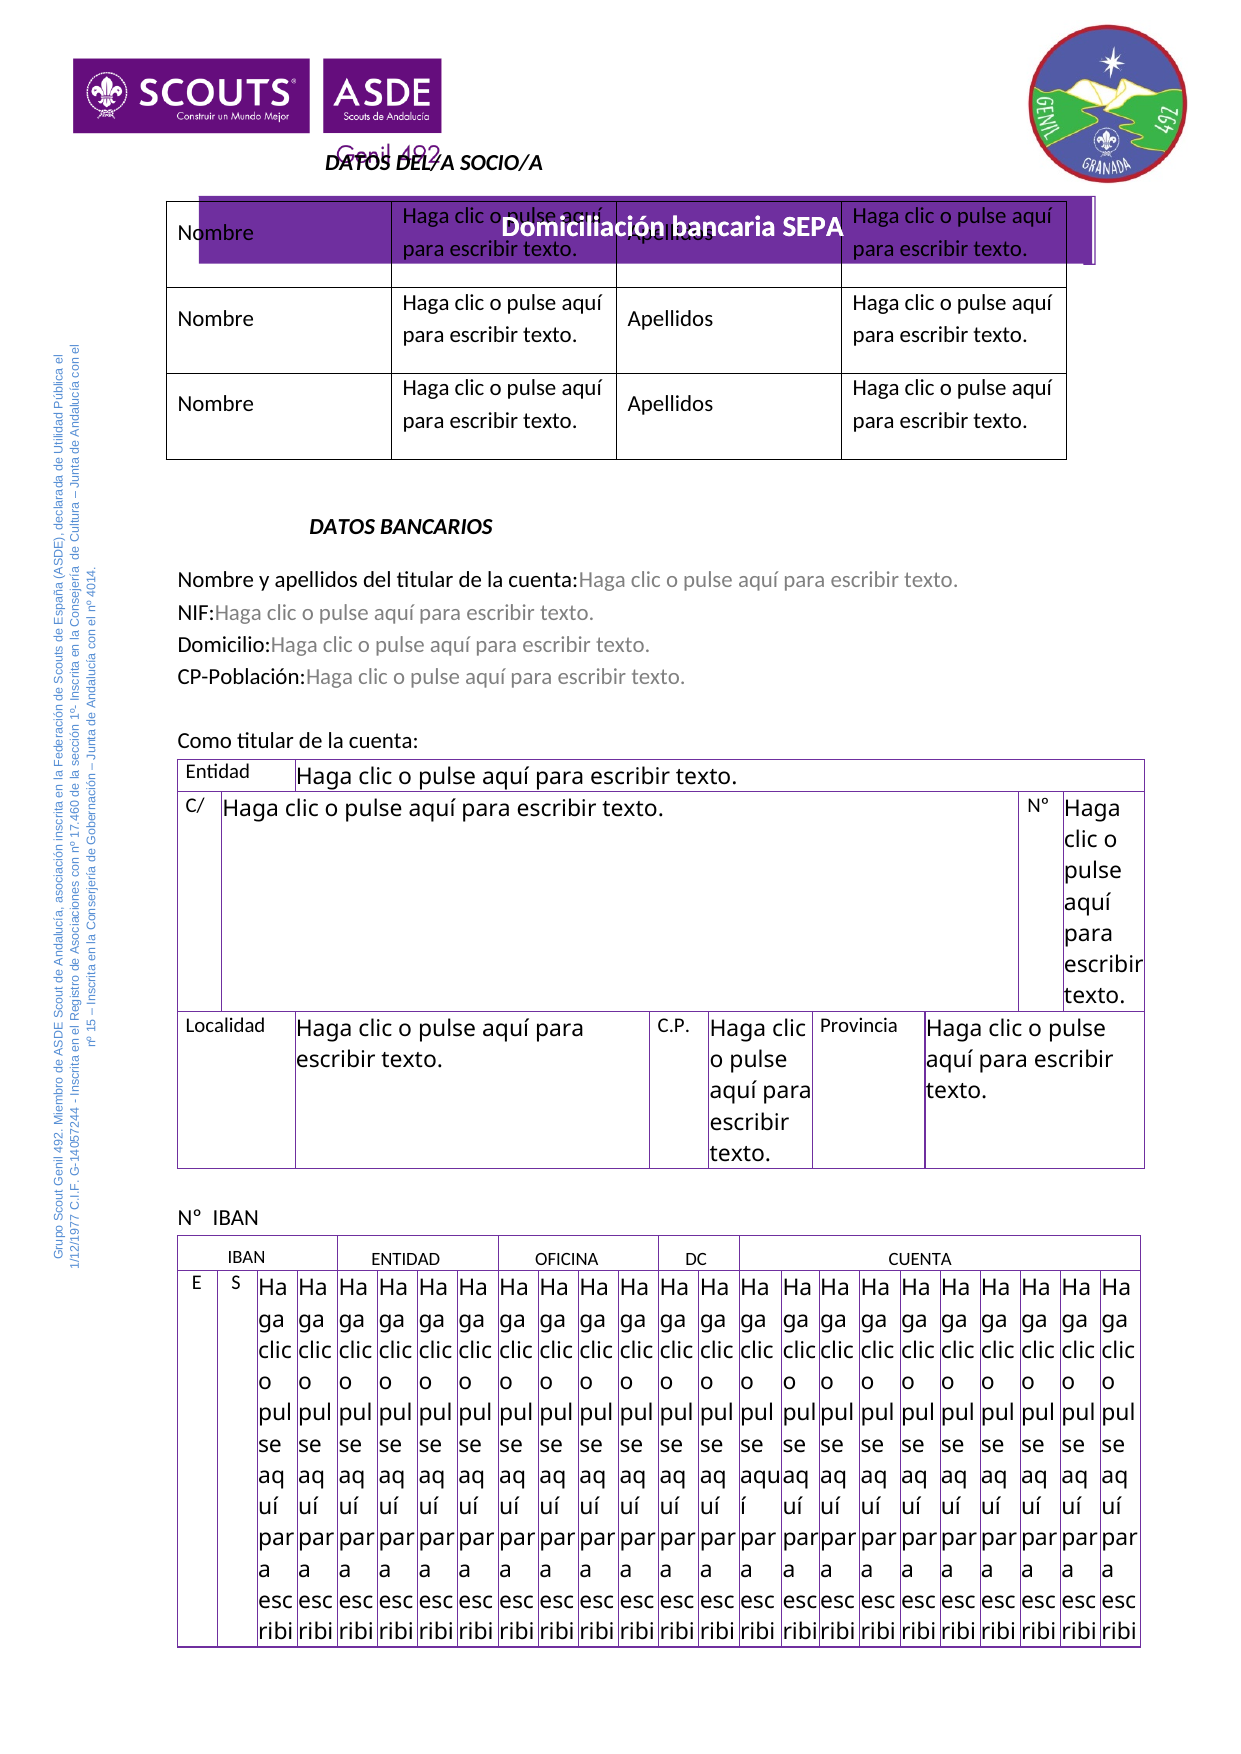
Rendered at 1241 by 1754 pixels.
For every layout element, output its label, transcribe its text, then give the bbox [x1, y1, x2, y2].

table_cell Localidad [178, 1012, 295, 1168]
table_header CUENTA [740, 1236, 1140, 1270]
table_header IBAN [178, 1236, 337, 1270]
table_cell C/ [178, 792, 221, 1011]
table_header Entidad [178, 760, 295, 791]
table_cell Apellidos [617, 288, 841, 372]
text DATOS BANCARIOS [309, 512, 1137, 541]
text CP-Población: [177, 662, 1137, 690]
table_cell Apellidos [617, 374, 841, 458]
table_header Nombre [167, 202, 391, 287]
text Domicilio: [177, 630, 1137, 658]
picture [67, 48, 448, 163]
text NIF: [177, 598, 1137, 626]
table_cell S [218, 1271, 257, 1646]
table_cell C.P. [650, 1012, 708, 1168]
table_header ENTIDAD [338, 1236, 498, 1270]
picture [1026, 20, 1189, 185]
text Como titular de la cuenta: [177, 726, 1137, 754]
table_cell Provincia [813, 1012, 924, 1168]
text Nº IBAN [177, 1203, 1137, 1231]
table_header Apellidos [617, 202, 841, 287]
table_header DC [659, 1236, 739, 1270]
table_cell Nombre [167, 374, 391, 458]
table_header OFICINA [499, 1236, 658, 1270]
table_cell E [178, 1271, 217, 1646]
table_cell Nº [1019, 792, 1063, 1011]
text Nombre y apellidos del titular de la cuenta: [177, 566, 1137, 593]
table_cell Nombre [167, 288, 391, 372]
text DATOS DEL/A SOCIO/A [251, 148, 1026, 176]
